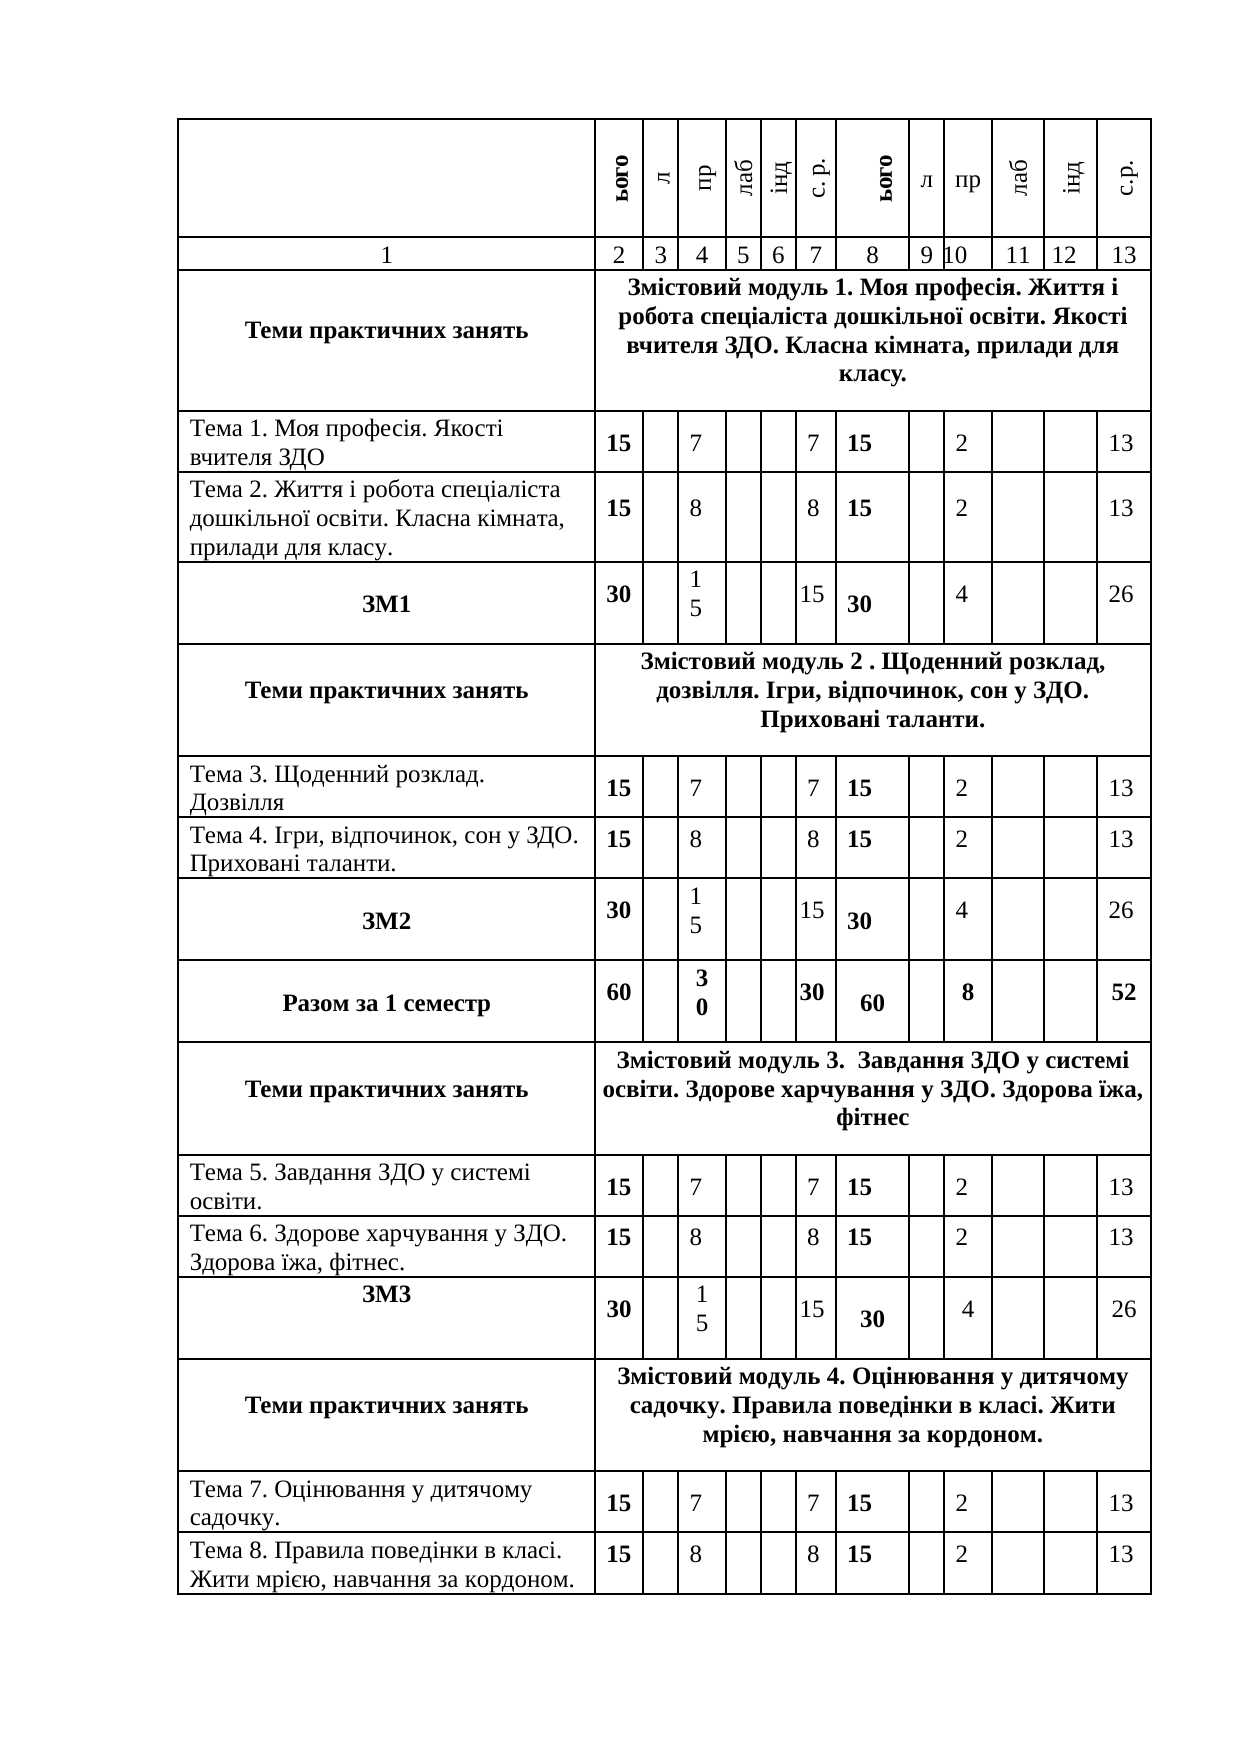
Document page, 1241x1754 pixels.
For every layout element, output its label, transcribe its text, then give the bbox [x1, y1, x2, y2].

table_cell [727, 473, 760, 561]
table_cell 8 [679, 818, 725, 877]
table_cell 15 [679, 563, 725, 643]
table_cell [993, 961, 1043, 1041]
table_cell ЗМ3 [179, 1278, 594, 1358]
table_cell 13 [1098, 1217, 1150, 1276]
table_cell [727, 1278, 760, 1358]
table_cell лаб [727, 120, 760, 236]
table_cell 12 [1045, 238, 1096, 269]
table_cell 8 [945, 961, 991, 1041]
table_cell [910, 1217, 943, 1276]
table_cell с.р. [1098, 120, 1150, 236]
table_cell 7 [679, 1472, 725, 1531]
table_cell 26 [1098, 563, 1150, 643]
table_cell Тема 8. Правила поведінки в класі. Жити мрією, навчання за кордоном. [179, 1533, 594, 1592]
table_cell [727, 818, 760, 877]
table_cell Теми практичних занять [179, 1043, 594, 1153]
table_cell 13 [1098, 818, 1150, 877]
table_cell 11 [993, 238, 1043, 269]
table_cell [993, 879, 1043, 959]
table_cell 7 [679, 757, 725, 816]
table_cell 2 [945, 1156, 991, 1215]
table_cell 15 [837, 757, 908, 816]
table_cell 7 [797, 238, 835, 269]
table_cell [762, 412, 795, 471]
table_cell Тема 7. Оцінювання у дитячому садочку. [179, 1472, 594, 1531]
table_cell 30 [596, 563, 642, 643]
table_cell 13 [1098, 412, 1150, 471]
table_cell 15 [596, 818, 642, 877]
table_cell с. р. [797, 120, 835, 236]
table_cell [644, 473, 677, 561]
table_cell 26 [1098, 1278, 1150, 1358]
table_cell 15 [837, 1533, 908, 1592]
table_cell 2 [945, 1472, 991, 1531]
table_cell [727, 1472, 760, 1531]
table_cell [762, 1533, 795, 1592]
table_cell 30 [797, 961, 835, 1041]
table_cell 7 [797, 412, 835, 471]
table_cell [1045, 412, 1096, 471]
table_cell ЗМ2 [179, 879, 594, 959]
table_cell [910, 412, 943, 471]
table_cell 15 [596, 1472, 642, 1531]
table_cell 15 [596, 473, 642, 561]
table_cell [762, 563, 795, 643]
table_cell 13 [1098, 1472, 1150, 1531]
table_cell Теми практичних занять [179, 271, 594, 410]
table_cell 15 [596, 1156, 642, 1215]
table_cell інд [1045, 120, 1096, 236]
table_cell 15 [797, 1278, 835, 1358]
table_cell [910, 1156, 943, 1215]
table_cell Тема 4. Ігри, відпочинок, сон у ЗДО. Приховані таланти. [179, 818, 594, 877]
table_cell [644, 1156, 677, 1215]
table_cell [993, 1156, 1043, 1215]
table_cell 15 [679, 879, 725, 959]
table_cell лаб [993, 120, 1043, 236]
table_cell 15 [596, 1533, 642, 1592]
table_cell Разом за 1 семестр [179, 961, 594, 1041]
table_cell [993, 1533, 1043, 1592]
table_cell 60 [596, 961, 642, 1041]
table_cell 13 [1098, 1533, 1150, 1592]
table_cell Змістовий модуль 3. Завдання ЗДО у системі освіти. Здорове харчування у ЗДО. Здорова їжа, фітнес [596, 1043, 1150, 1153]
table_cell 15 [837, 1472, 908, 1531]
table_cell 13 [1098, 1156, 1150, 1215]
table_cell 30 [837, 563, 908, 643]
table_cell [644, 1472, 677, 1531]
table_cell [644, 1278, 677, 1358]
table_cell [762, 1217, 795, 1276]
table_cell 8 [679, 1533, 725, 1592]
table_cell [993, 1472, 1043, 1531]
table_cell Тема 2. Життя і робота спеціаліста дошкільної освіти. Класна кімната, прилади для класу. [179, 473, 594, 561]
table_cell Тема 6. Здорове харчування у ЗДО. Здорова їжа, фітнес. [179, 1217, 594, 1276]
table_cell 4 [679, 238, 725, 269]
table_cell [727, 879, 760, 959]
table_cell 4 [945, 879, 991, 959]
table_cell 6 [762, 238, 795, 269]
table_cell 30 [837, 1278, 908, 1358]
table_cell [1045, 1278, 1096, 1358]
table_cell [993, 473, 1043, 561]
table_cell [644, 1217, 677, 1276]
table_cell [762, 818, 795, 877]
table_cell Теми практичних занять [179, 1360, 594, 1470]
table_cell 30 [596, 1278, 642, 1358]
table_cell [644, 563, 677, 643]
table_cell [1045, 757, 1096, 816]
table_cell [993, 757, 1043, 816]
table_cell [1045, 473, 1096, 561]
table_cell 8 [797, 1533, 835, 1592]
table_cell [1045, 1472, 1096, 1531]
table_cell 3 [644, 238, 677, 269]
table_cell 13 [1098, 757, 1150, 816]
table_cell 10 [945, 238, 991, 269]
table_cell [762, 961, 795, 1041]
table_cell 15 [679, 1278, 725, 1358]
table_cell 15 [837, 1217, 908, 1276]
table_cell 2 [945, 1217, 991, 1276]
table_cell [993, 1217, 1043, 1276]
table_cell 8 [797, 1217, 835, 1276]
table_cell 7 [679, 412, 725, 471]
table_cell 7 [797, 1472, 835, 1531]
table_cell [910, 1278, 943, 1358]
table_cell л [644, 120, 677, 236]
table_cell [1045, 1217, 1096, 1276]
table_cell л [910, 120, 943, 236]
table_cell [1045, 818, 1096, 877]
table_cell [993, 412, 1043, 471]
table_cell 8 [679, 473, 725, 561]
table_cell 7 [797, 1156, 835, 1215]
table_cell Теми практичних занять [179, 645, 594, 755]
table_cell 15 [837, 473, 908, 561]
table_cell 30 [679, 961, 725, 1041]
table_cell [727, 412, 760, 471]
table_cell 15 [797, 879, 835, 959]
table_cell [1045, 1533, 1096, 1592]
table_cell [727, 1156, 760, 1215]
table_cell [993, 818, 1043, 877]
table_cell пр [945, 120, 991, 236]
table_cell Змістовий модуль 1. Моя професія. Життя і робота спеціаліста дошкільної освіти. Якості вчителя ЗДО. Класна кімната, прилади для класу. [596, 271, 1150, 410]
table_cell [910, 473, 943, 561]
table_cell [910, 818, 943, 877]
table_cell [1045, 879, 1096, 959]
table_cell 2 [945, 473, 991, 561]
table_cell 4 [945, 563, 991, 643]
table_cell [1045, 961, 1096, 1041]
table_cell [644, 412, 677, 471]
table_cell [910, 563, 943, 643]
table_cell [910, 757, 943, 816]
table_cell 4 [945, 1278, 991, 1358]
table_cell [727, 1533, 760, 1592]
table_cell пр [679, 120, 725, 236]
table_cell Усього [596, 120, 642, 236]
table_cell [727, 1217, 760, 1276]
table_cell [910, 1472, 943, 1531]
table_cell ЗМ1 [179, 563, 594, 643]
table_cell 2 [945, 757, 991, 816]
table_cell Тема 1. Моя професія. Якості вчителя ЗДО [179, 412, 594, 471]
table_cell [762, 1472, 795, 1531]
table_cell [644, 879, 677, 959]
table_cell Тема 3. Щоденний розклад. Дозвілля [179, 757, 594, 816]
table_cell [1045, 1156, 1096, 1215]
table_cell Змістовий модуль 4. Оцінювання у дитячому садочку. Правила поведінки в класі. Жити мрією, навчання за кордоном. [596, 1360, 1150, 1470]
table_cell [1045, 563, 1096, 643]
table_cell 26 [1098, 879, 1150, 959]
table_cell 30 [596, 879, 642, 959]
table_cell [644, 961, 677, 1041]
table_cell інд [762, 120, 795, 236]
table_cell [762, 879, 795, 959]
table_cell 2 [945, 1533, 991, 1592]
table_cell 8 [679, 1217, 725, 1276]
table_cell 8 [797, 473, 835, 561]
table_cell 30 [837, 879, 908, 959]
table_cell [727, 757, 760, 816]
table_cell 15 [837, 412, 908, 471]
table_cell [727, 563, 760, 643]
table_cell Усього [837, 120, 908, 236]
table_cell 1 [179, 238, 594, 269]
table_cell 13 [1098, 473, 1150, 561]
table_cell [910, 879, 943, 959]
table_cell 7 [797, 757, 835, 816]
table_cell 2 [945, 412, 991, 471]
table_cell 7 [679, 1156, 725, 1215]
table_cell 60 [837, 961, 908, 1041]
table_cell 15 [596, 1217, 642, 1276]
table_cell [644, 1533, 677, 1592]
table_cell [727, 961, 760, 1041]
table_cell [762, 473, 795, 561]
table_cell 2 [596, 238, 642, 269]
table_cell 5 [727, 238, 760, 269]
table_cell [910, 1533, 943, 1592]
table_cell [762, 1156, 795, 1215]
table_cell Змістовий модуль 2 . Щоденний розклад, дозвілля. Ігри, відпочинок, сон у ЗДО. Приховані таланти. [596, 645, 1150, 755]
table_cell 15 [797, 563, 835, 643]
table_cell [910, 961, 943, 1041]
table_cell [993, 563, 1043, 643]
table_cell 15 [837, 818, 908, 877]
table_cell 52 [1098, 961, 1150, 1041]
table_cell 2 [945, 818, 991, 877]
table_cell 8 [837, 238, 908, 269]
table_cell 8 [797, 818, 835, 877]
table_cell Тема 5. Завдання ЗДО у системі освіти. [179, 1156, 594, 1215]
table_cell [762, 757, 795, 816]
table_cell [762, 1278, 795, 1358]
table_cell [644, 757, 677, 816]
table_cell 15 [596, 757, 642, 816]
table_cell 9 [910, 238, 943, 269]
table_cell 15 [596, 412, 642, 471]
table_cell [644, 818, 677, 877]
table_cell 15 [837, 1156, 908, 1215]
table_cell [993, 1278, 1043, 1358]
table_cell 13 [1098, 238, 1150, 269]
